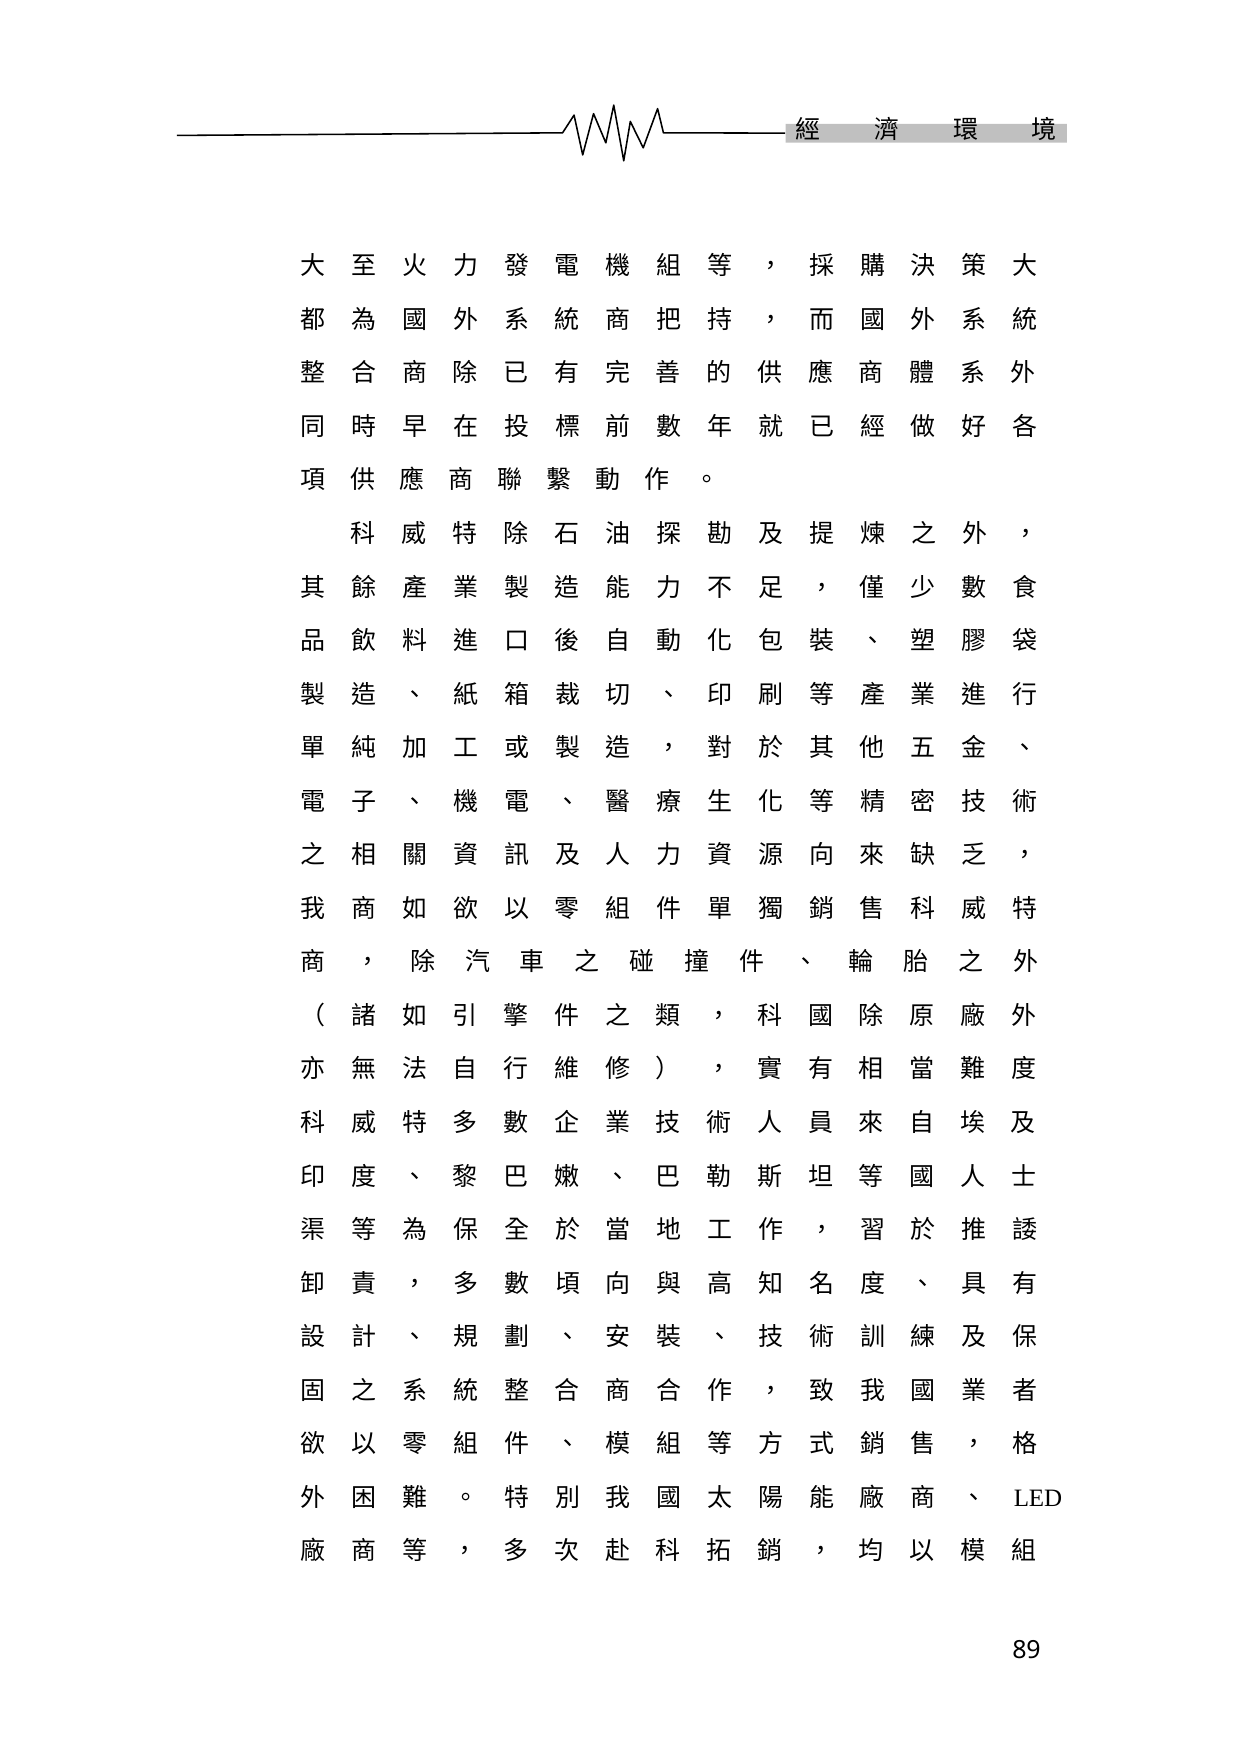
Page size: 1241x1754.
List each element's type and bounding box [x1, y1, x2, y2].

text [276, 505, 1063, 1576]
text [276, 237, 1063, 505]
